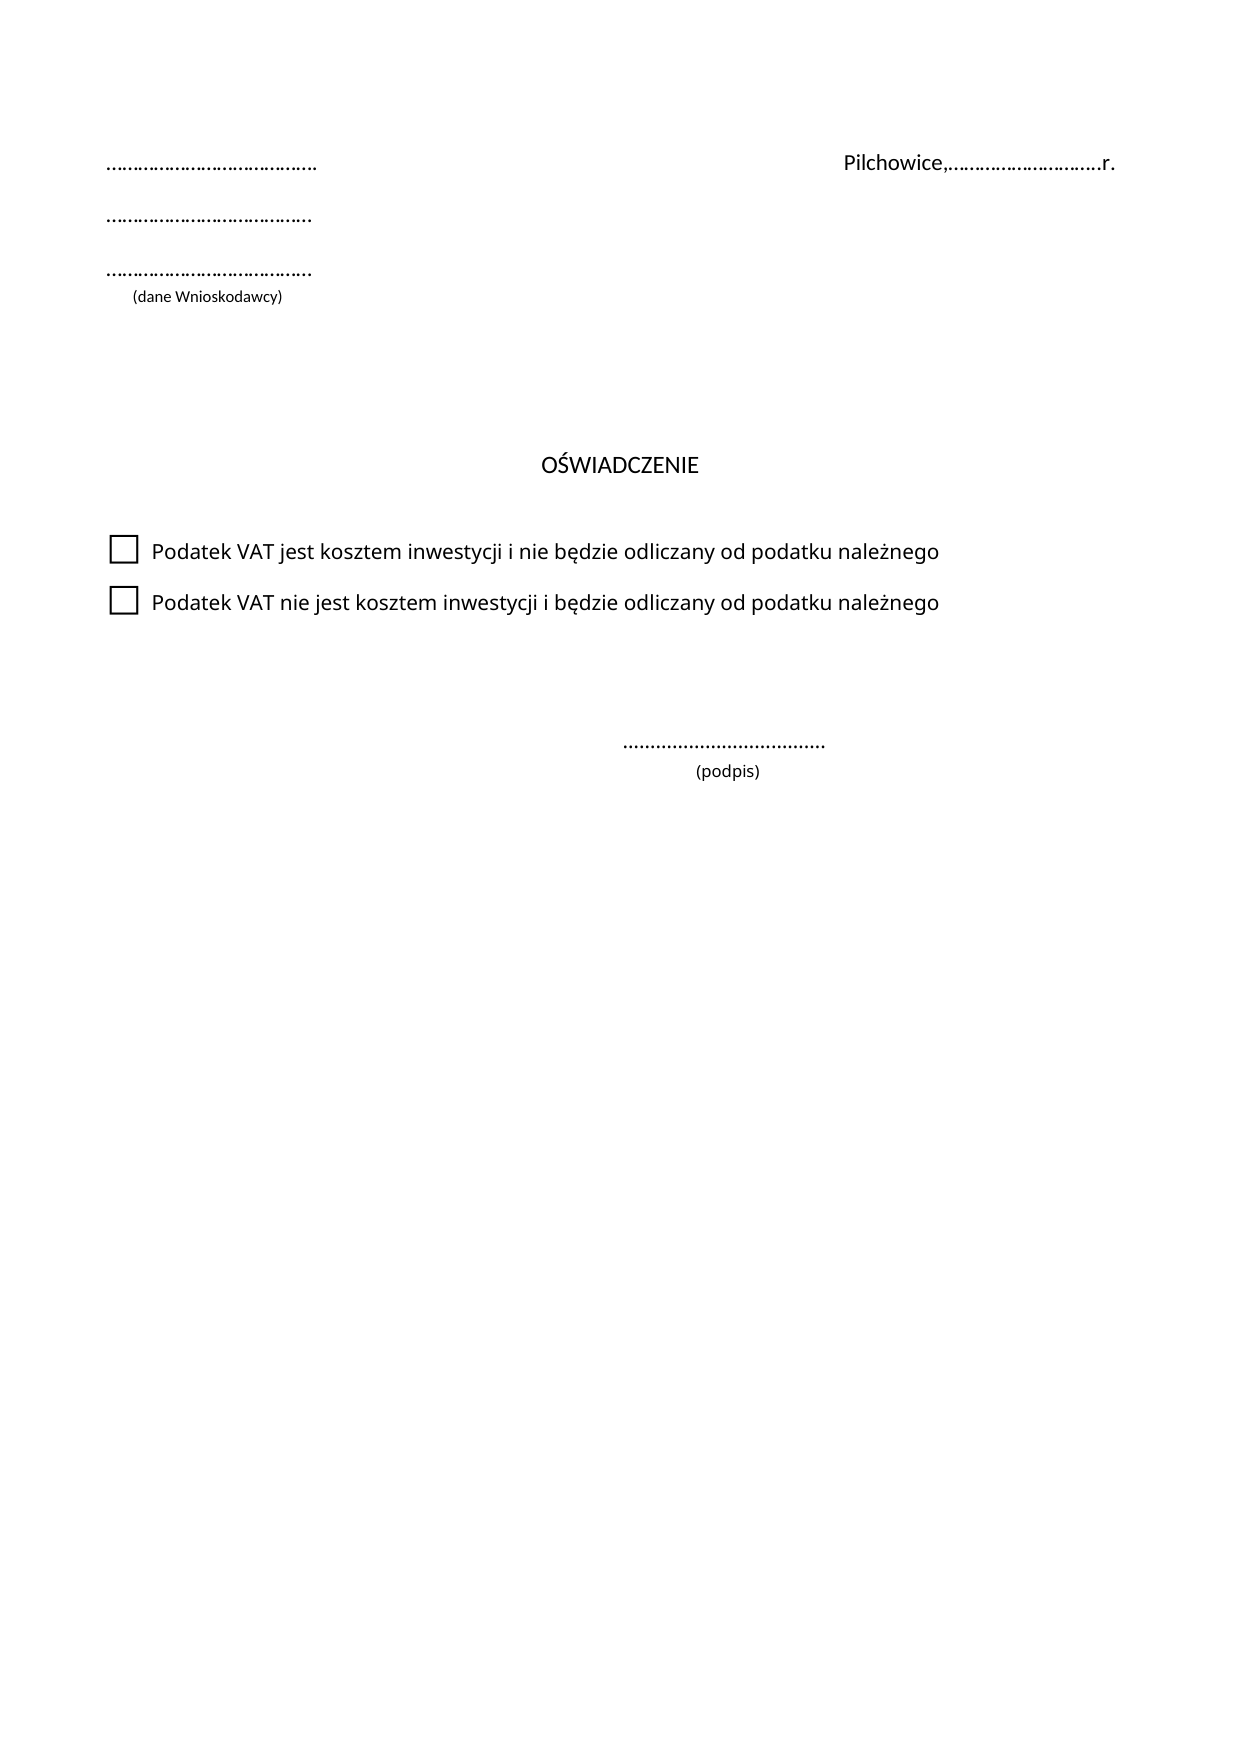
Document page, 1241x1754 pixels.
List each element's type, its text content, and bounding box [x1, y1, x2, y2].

text □ Podatek VAT nie jest kosztem inwestycji i będzie odliczany od podatku należnego [106, 570, 1134, 621]
text ………………………………… [106, 254, 1134, 282]
text □ Podatek VAT jest kosztem inwestycji i nie będzie odliczany od podatku należnego [106, 519, 1134, 570]
text (dane Wnioskodawcy) [106, 286, 1134, 306]
text ………………………………… [106, 201, 1134, 229]
text (podpis) [106, 759, 1134, 782]
text …………………………………. Pilchowice,………………………..r. [106, 148, 1134, 176]
text OŚWIADCZENIE [106, 449, 1134, 480]
text ………………………………. [106, 727, 1134, 755]
